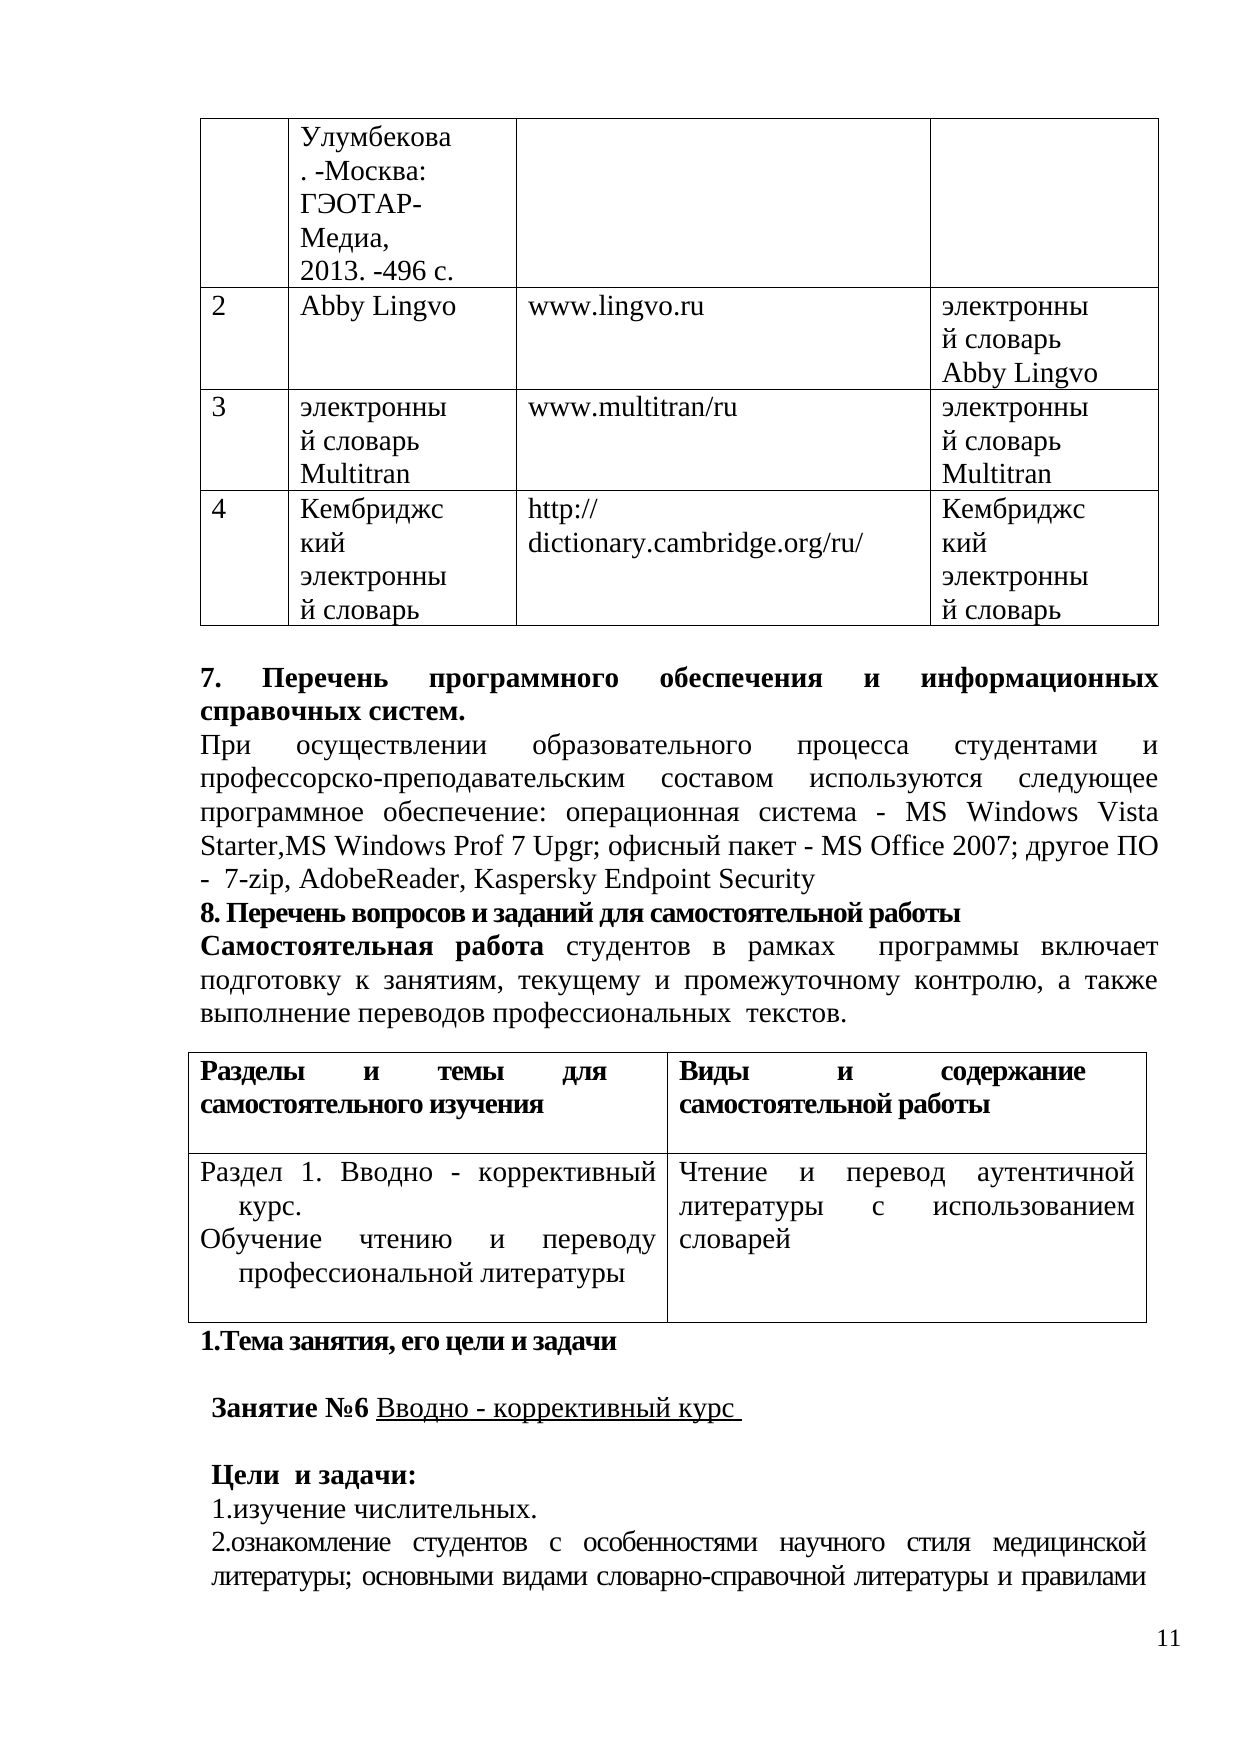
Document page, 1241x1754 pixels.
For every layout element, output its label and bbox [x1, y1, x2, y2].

table_header [166, 118, 1192, 1591]
